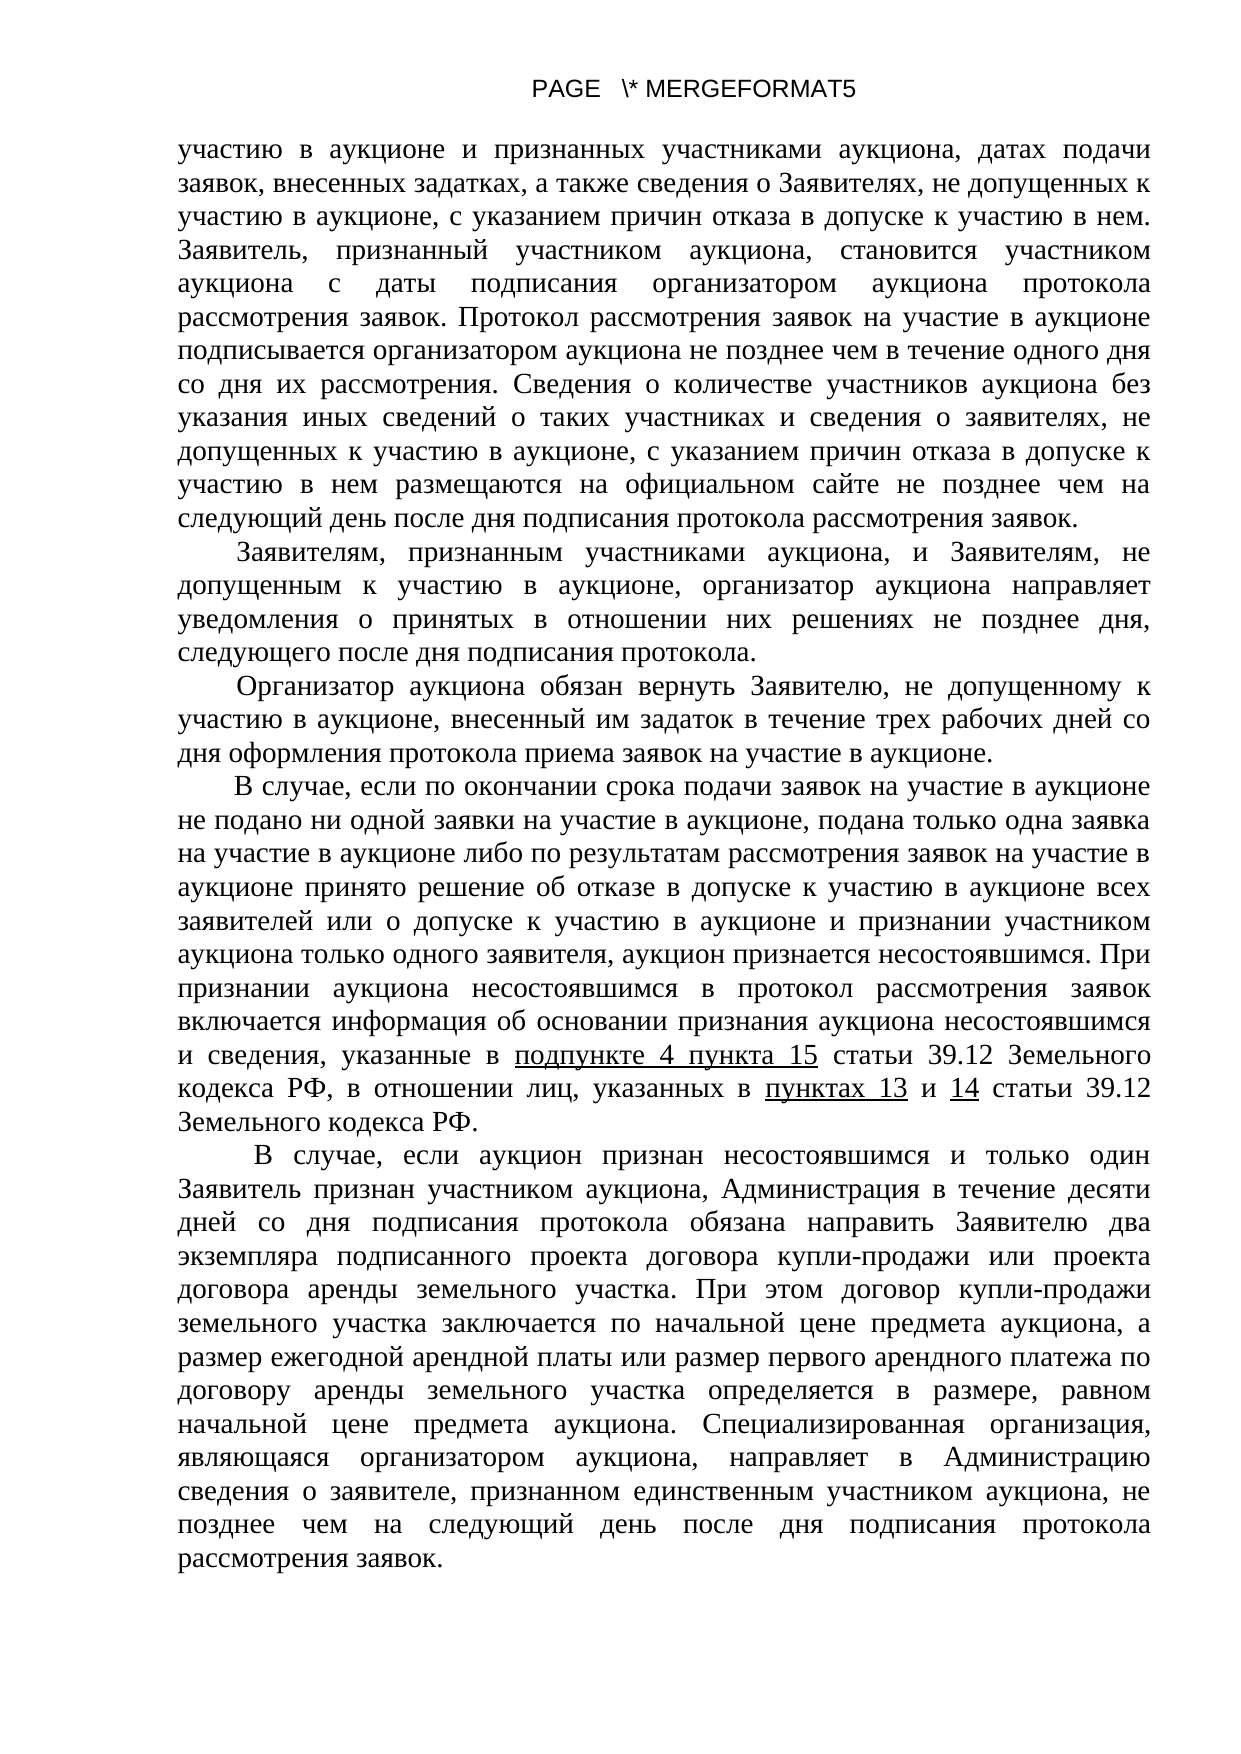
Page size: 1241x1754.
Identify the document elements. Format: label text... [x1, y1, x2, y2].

text В случае, если по окончании срока подачи заявок на участие в аукционе не подано ни одной заявки на участие в аукционе, подана только одна заявка на участие в аукционе либо по результатам рассмотрения заявок на участие в аукционе принято решение об отказе в допуске к участию в аукционе всех заявителей или о допуске к участию в аукционе и признании участником аукциона только одного заявителя, аукцион признается несостоявшимся. При признании аукциона несостоявшимся в протокол рассмотрения заявок включается информация об основании признания аукциона несостоявшимся и сведения, указанные в подпункте 4 пункта 15 статьи 39.12 Земельного кодекса РФ, в отношении лиц, указанных в пунктах 13 и 14 статьи 39.12 Земельного кодекса РФ. [177, 768, 1152, 1137]
text В случае, если аукцион признан несостоявшимся и только один Заявитель признан участником аукциона, Администрация в течение десяти дней со дня подписания протокола обязана направить Заявителю два экземпляра подписанного проекта договора купли-продажи или проекта договора аренды земельного участка. При этом договор купли-продажи земельного участка заключается по начальной цене предмета аукциона, а размер ежегодной арендной платы или размер первого арендного платежа по договору аренды земельного участка определяется в размере, равном начальной цене предмета аукциона. Специализированная организация, являющаяся организатором аукциона, направляет в Администрацию сведения о заявителе, признанном единственным участником аукциона, не позднее чем на следующий день после дня подписания протокола рассмотрения заявок. [177, 1137, 1152, 1573]
text Организатор аукциона обязан вернуть Заявителю, не допущенному к участию в аукционе, внесенный им задаток в течение трех рабочих дней со дня оформления протокола приема заявок на участие в аукционе. [177, 668, 1152, 768]
text Заявителям, признанным участниками аукциона, и Заявителям, не допущенным к участию в аукционе, организатор аукциона направляет уведомления о принятых в отношении них решениях не позднее дня, следующего после дня подписания протокола. [177, 534, 1152, 668]
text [177, 131, 1152, 534]
